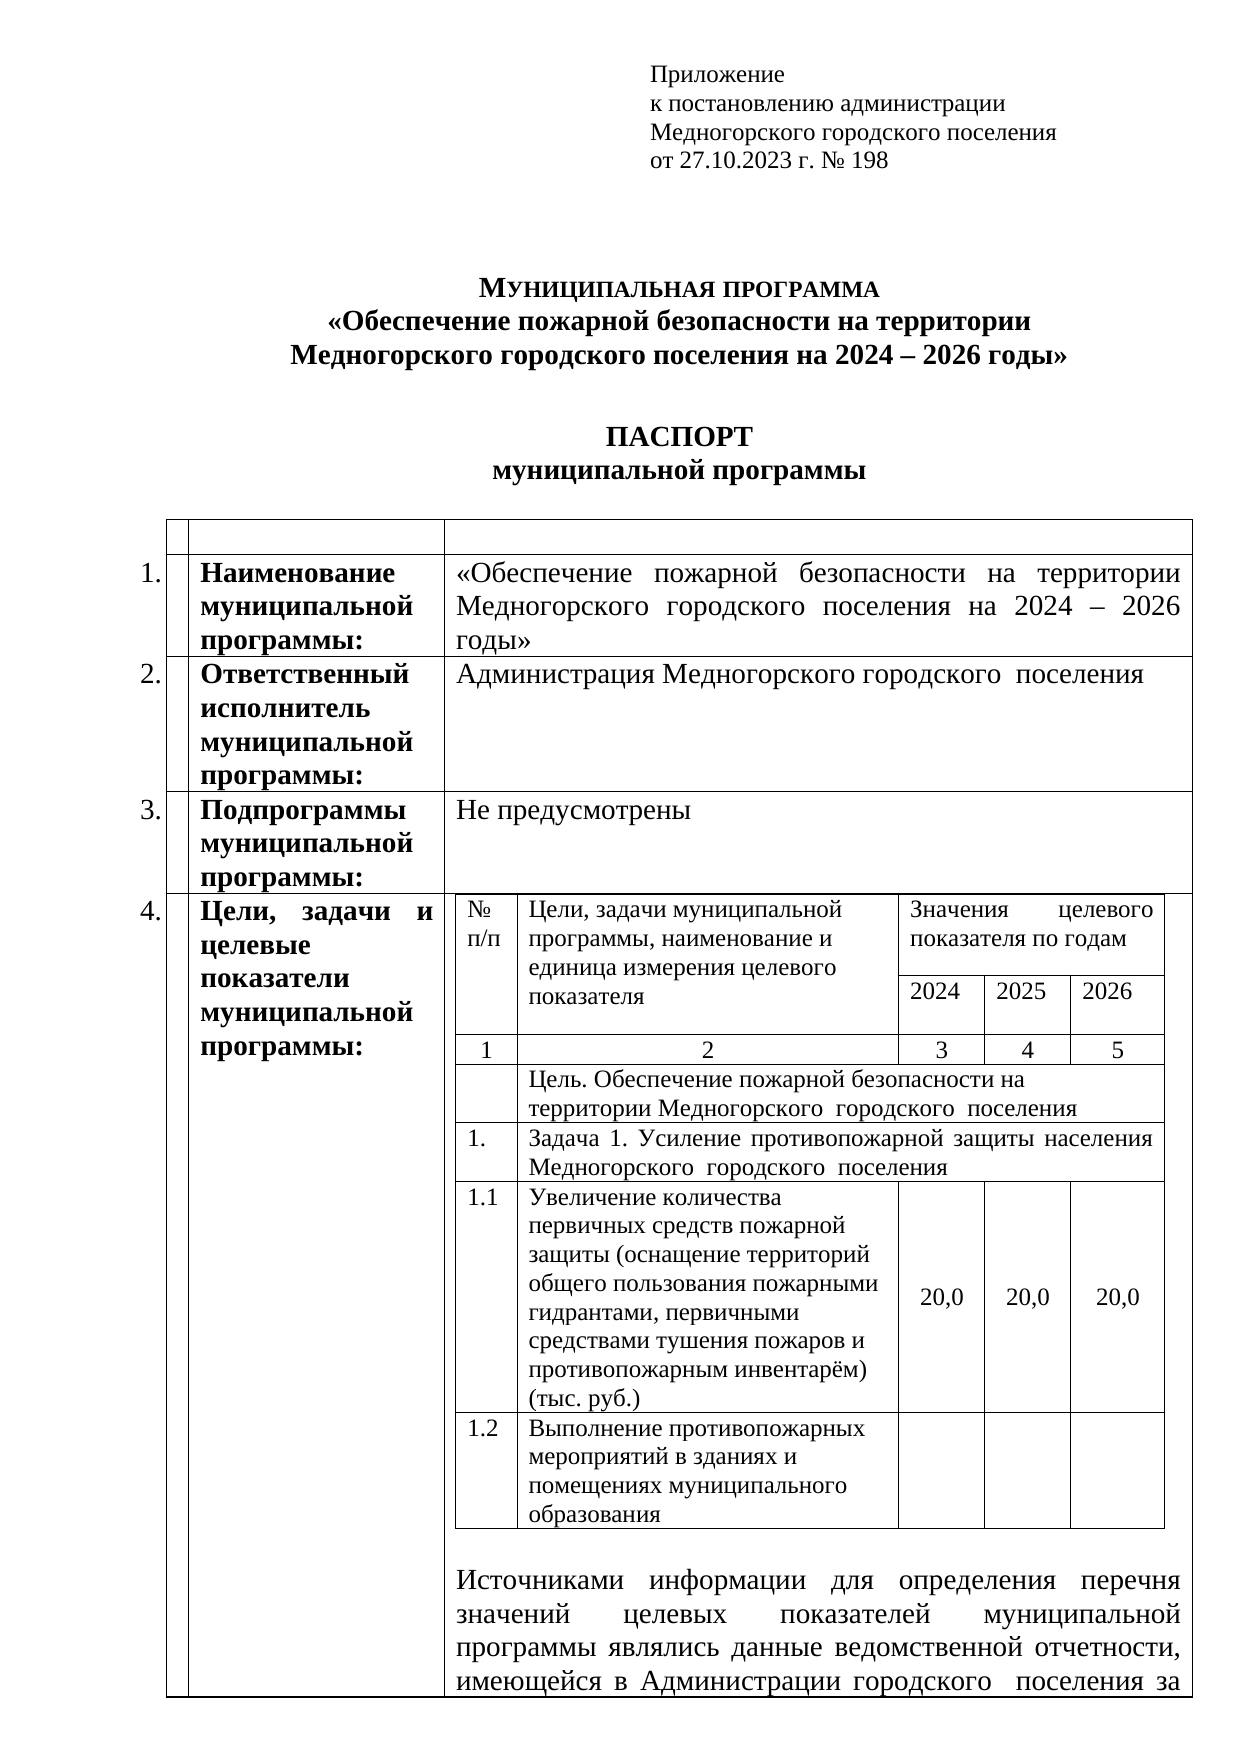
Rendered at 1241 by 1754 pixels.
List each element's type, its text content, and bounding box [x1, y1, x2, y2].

table_cell [167, 792, 188, 892]
text к постановлению администрации [650, 88, 1181, 117]
table_cell [167, 555, 188, 656]
table_cell Администрация Медногорского городского поселения [445, 657, 1192, 791]
text от 27.10.2023 г. № 198 [650, 145, 1181, 174]
text Муниципальная программа [177, 270, 1181, 303]
table_cell [167, 657, 188, 791]
table_header [167, 520, 188, 554]
table_cell Наименование муниципальной программы: [189, 555, 444, 656]
table_cell Подпрограммы муниципальной программы: [189, 792, 444, 892]
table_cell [445, 894, 1192, 1696]
text Медногорского городского поселения [650, 117, 1181, 145]
text Приложение [650, 59, 1181, 88]
text «Обеспечение пожарной безопасности на территории [177, 303, 1181, 337]
table_cell Ответственный исполнитель муниципальной программы: [189, 657, 444, 791]
table_cell «Обеспечение пожарной безопасности на территории Медногорского городского поселения на 2024 – 2026 годы» [445, 555, 1192, 656]
text муниципальной программы [177, 452, 1181, 486]
table_cell Не предусмотрены [445, 792, 1192, 892]
text ПАСПОРТ [177, 419, 1181, 452]
table_cell [167, 894, 188, 1696]
table_header [189, 520, 444, 554]
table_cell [189, 894, 444, 1696]
text Медногорского городского поселения на 2024 – 2026 годы» [177, 337, 1181, 371]
table_header [445, 520, 1192, 554]
